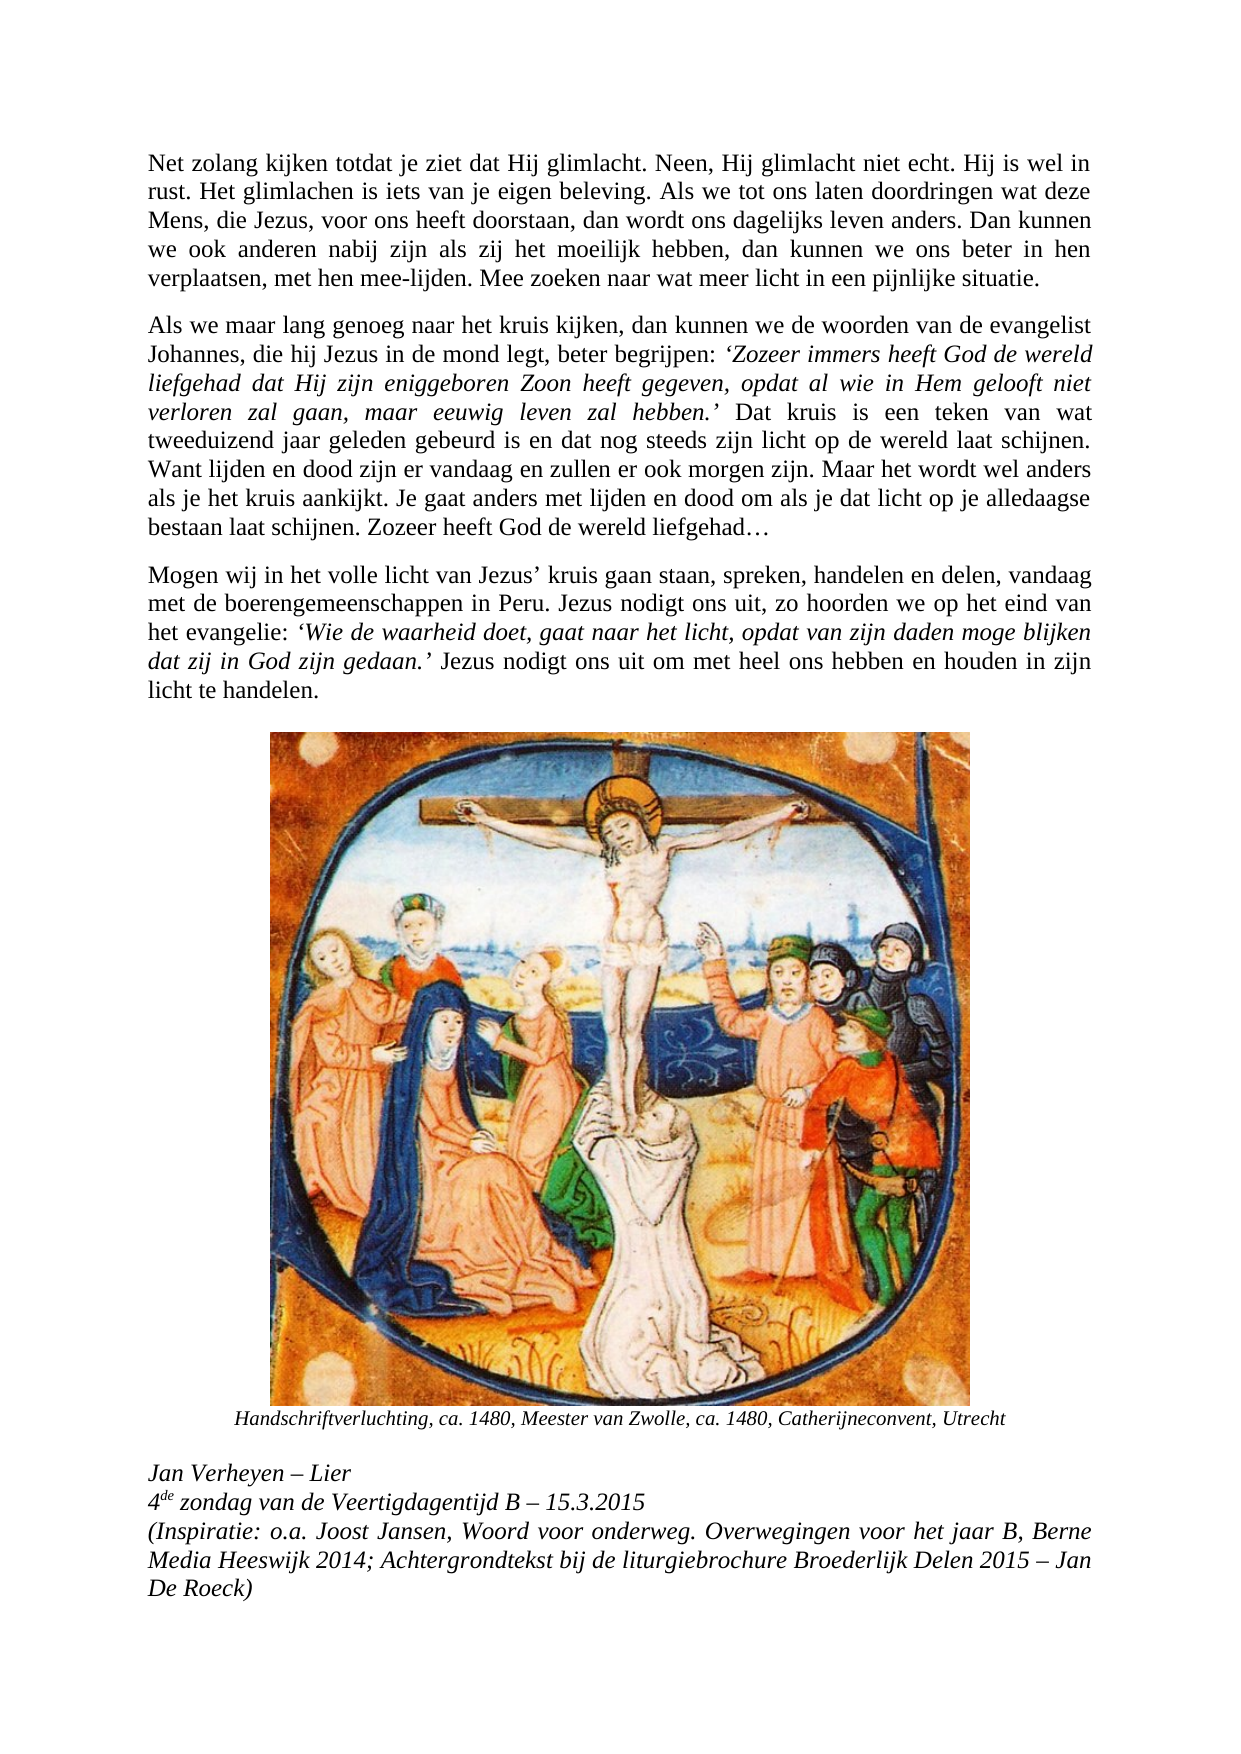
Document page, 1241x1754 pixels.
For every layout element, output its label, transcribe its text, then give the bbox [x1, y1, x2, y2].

picture [270, 732, 970, 1406]
text Mogen wij in het volle licht van Jezus’ kruis gaan staan, spreken, handelen en delen, vandaag met de boerengemeenschappen in Peru. Jezus nodigt ons uit, zo hoorden we op het eind van het evangelie: ‘Wie de waarheid doet, gaat naar het licht, opdat van zijn daden moge blijken dat zij in God zijn gedaan.’ Jezus nodigt ons uit om met heel ons hebben en houden in zijn licht te handelen. [148, 560, 1093, 703]
text Jan Verheyen – Lier 4de zondag van de Veertigdagentijd B – 15.3.2015 [148, 1458, 1093, 1516]
text Handschriftverluchting, ca. 1480, Meester van Zwolle, ca. 1480, Catherijneconvent, Utrecht [148, 1406, 1093, 1430]
text Net zolang kijken totdat je ziet dat Hij glimlacht. Neen, Hij glimlacht niet echt. Hij is wel in rust. Het glimlachen is iets van je eigen beleving. Als we tot ons laten doordringen wat deze Mens, die Jezus, voor ons heeft doorstaan, dan wordt ons dagelijks leven anders. Dan kunnen we ook anderen nabij zijn als zij het moeilijk hebben, dan kunnen we ons beter in hen verplaatsen, met hen mee-lijden. Mee zoeken naar wat meer licht in een pijnlijke situatie. [148, 148, 1093, 291]
text Als we maar lang genoeg naar het kruis kijken, dan kunnen we de woorden van de evangelist Johannes, die hij Jezus in de mond legt, beter begrijpen: ‘Zozeer immers heeft God de wereld liefgehad dat Hij zijn eniggeboren Zoon heeft gegeven, opdat al wie in Hem gelooft niet verloren zal gaan, maar eeuwig leven zal hebben.’ Dat kruis is een teken van wat tweeduizend jaar geleden gebeurd is en dat nog steeds zijn licht op de wereld laat schijnen. Want lijden en dood zijn er vandaag en zullen er ook morgen zijn. Maar het wordt wel anders als je het kruis aankijkt. Je gaat anders met lijden en dood om als je dat licht op je alledaagse bestaan laat schijnen. Zozeer heeft God de wereld liefgehad… [148, 311, 1093, 541]
text (Inspiratie: o.a. Joost Jansen, Woord voor onderweg. Overwegingen voor het jaar B, Berne Media Heeswijk 2014; Achtergrondtekst bij de liturgiebrochure Broederlijk Delen 2015 – Jan De Roeck) [148, 1516, 1093, 1602]
